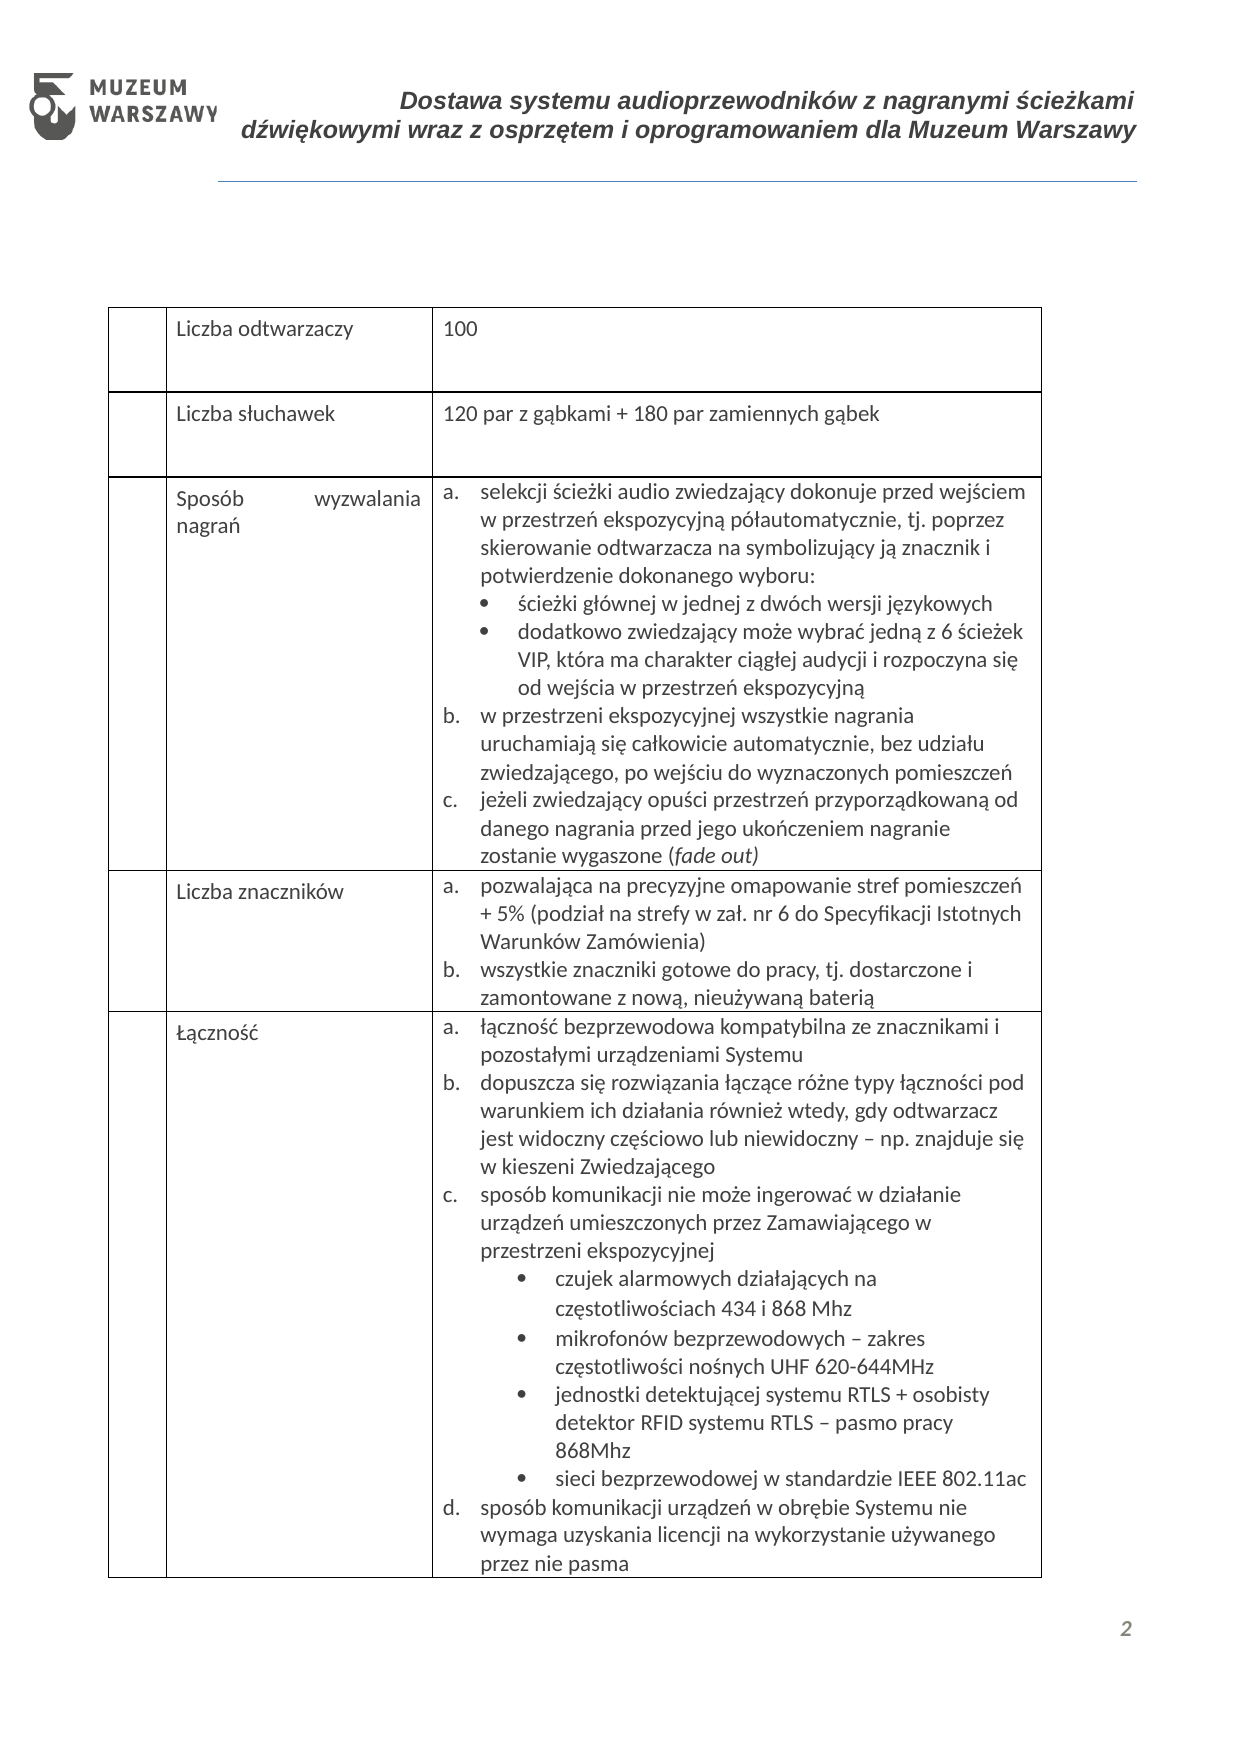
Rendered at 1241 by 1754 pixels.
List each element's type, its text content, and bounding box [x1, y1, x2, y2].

table_cell Łączność [167, 1012, 432, 1577]
table_cell [109, 1012, 166, 1577]
table_cell [109, 393, 166, 476]
table_cell 100 [433, 308, 1041, 391]
table_cell pozwalająca na precyzyjne omapowanie stref pomieszczeń + 5% (podział na strefy w zał. nr 6 do Specyfikacji Istotnych Warunków Zamówienia) wszystkie znaczniki gotowe do pracy, tj. dostarczone i zamontowane z nową, nieużywaną baterią [433, 871, 1041, 1011]
table_cell [109, 871, 166, 1011]
table_cell [109, 478, 166, 870]
table_cell Liczba odtwarzaczy [167, 308, 432, 391]
table_cell 120 par z gąbkami + 180 par zamiennych gąbek [433, 393, 1041, 476]
table_cell Liczba słuchawek [167, 393, 432, 476]
table_cell selekcji ścieżki audio zwiedzający dokonuje przed wejściem w przestrzeń ekspozycyjną półautomatycznie, tj. poprzez skierowanie odtwarzacza na symbolizujący ją znacznik i potwierdzenie dokonanego wyboru: ścieżki głównej w jednej z dwóch wersji językowych dodatkowo zwiedzający może wybrać jedną z 6 ścieżek VIP, która ma charakter ciągłej audycji i rozpoczyna się od wejścia w przestrzeń ekspozycyjną w przestrzeni ekspozycyjnej wszystkie nagrania uruchamiają się całkowicie automatycznie, bez udziału zwiedzającego, po wejściu do wyznaczonych pomieszczeń jeżeli zwiedzający opuści przestrzeń przyporządkowaną od danego nagrania przed jego ukończeniem nagranie zostanie wygaszone (fade out) [433, 478, 1041, 870]
table_cell Liczba znaczników [167, 871, 432, 1011]
table_cell Sposób wyzwalania nagrań [167, 478, 432, 870]
table_cell [109, 308, 166, 391]
table_cell łączność bezprzewodowa kompatybilna ze znacznikami i pozostałymi urządzeniami Systemu dopuszcza się rozwiązania łączące różne typy łączności pod warunkiem ich działania również wtedy, gdy odtwarzacz jest widoczny częściowo lub niewidoczny – np. znajduje się w kieszeni Zwiedzającego sposób komunikacji nie może ingerować w działanie urządzeń umieszczonych przez Zamawiającego w przestrzeni ekspozycyjnej czujek alarmowych działających na częstotliwościach 434 i 868 Mhz mikrofonów bezprzewodowych – zakres częstotliwości nośnych UHF 620-644MHz jednostki detektującej systemu RTLS + osobisty detektor RFID systemu RTLS – pasmo pracy 868Mhz sieci bezprzewodowej w standardzie IEEE 802.11ac sposób komunikacji urządzeń w obrębie Systemu nie wymaga uzyskania licencji na wykorzystanie używanego przez nie pasma [433, 1012, 1041, 1577]
